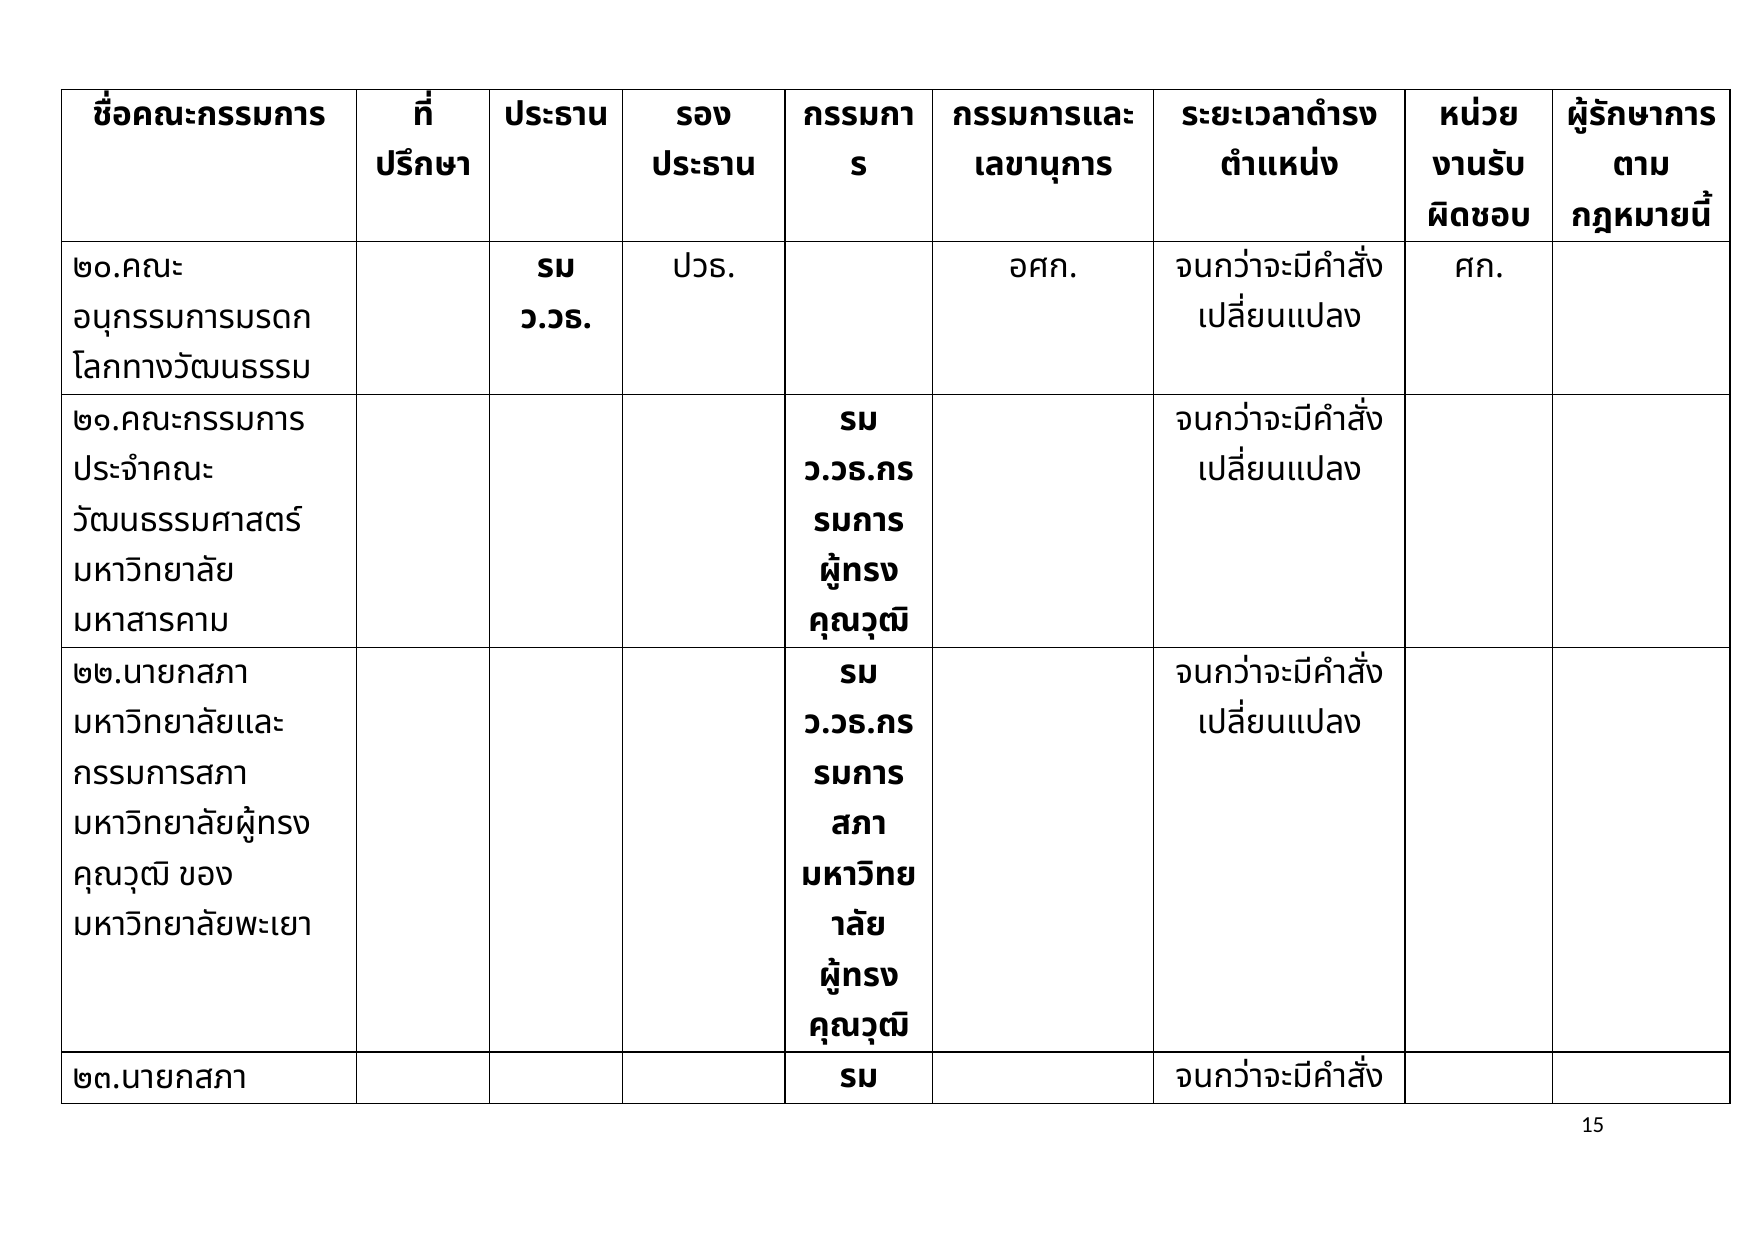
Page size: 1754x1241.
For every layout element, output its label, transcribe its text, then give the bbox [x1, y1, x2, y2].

table_header ประธาน [490, 90, 622, 241]
table_cell รมว.วธ.กรรมการผู้ทรงคุณวุฒิ [786, 395, 932, 647]
table_cell [1553, 242, 1729, 393]
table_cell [62, 1053, 356, 1103]
table_cell [357, 242, 489, 393]
table_cell [933, 648, 1153, 1051]
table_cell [786, 648, 932, 1051]
table_cell [1406, 1053, 1552, 1103]
table_header หน่วยงานรับผิดชอบ [1406, 90, 1552, 241]
table_cell [357, 1053, 489, 1103]
table_cell จนกว่าจะมีคำสั่งเปลี่ยนแปลง [1154, 1053, 1404, 1103]
table_cell [490, 1053, 622, 1103]
table_cell [1406, 395, 1552, 647]
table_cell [786, 1053, 932, 1103]
table_cell ๒๒.นายกสภามหาวิทยาลัยและกรรมการสภามหาวิทยาลัยผู้ทรงคุณวุฒิ ของมหาวิทยาลัยพะเยา [62, 648, 356, 1051]
table_cell [933, 395, 1153, 647]
table_header กรรมการ [786, 90, 932, 241]
table_header ระยะเวลาดำรงตำแหน่ง [1154, 90, 1404, 241]
table_cell [623, 395, 784, 647]
table_cell จนกว่าจะมีคำสั่งเปลี่ยนแปลง [1154, 242, 1404, 393]
table_cell ๒๐.คณะอนุกรรมการมรดกโลกทางวัฒนธรรม [62, 242, 356, 393]
table_cell [1553, 648, 1729, 1051]
table_cell อศก. [933, 242, 1153, 393]
table_header กรรมการและเลขานุการ [933, 90, 1153, 241]
table_cell [490, 395, 622, 647]
table_cell ศก. [1406, 242, 1552, 393]
table_cell รมว.วธ. [490, 242, 622, 393]
table_cell [357, 395, 489, 647]
table_cell [623, 1053, 784, 1103]
table_cell [1406, 648, 1552, 1051]
table_cell [933, 1053, 1153, 1103]
table_cell [357, 648, 489, 1051]
table_header ผู้รักษาการ ตามกฎหมายนี้ [1553, 90, 1729, 241]
table_cell ๒๑.คณะกรรมการประจำคณะวัฒนธรรมศาสตร์ มหาวิทยาลัยมหาสารคาม [62, 395, 356, 647]
table_header ที่ปรึกษา [357, 90, 489, 241]
table_header ชื่อคณะกรรมการ [62, 90, 356, 241]
table_cell [786, 242, 932, 393]
table_cell [1553, 1053, 1729, 1103]
table_cell [490, 648, 622, 1051]
table_cell จนกว่าจะมีคำสั่งเปลี่ยนแปลง [1154, 648, 1404, 1051]
table_header รองประธาน [623, 90, 784, 241]
table_cell [1553, 395, 1729, 647]
table_cell ปวธ. [623, 242, 784, 393]
table_cell [623, 648, 784, 1051]
table_cell จนกว่าจะมีคำสั่งเปลี่ยนแปลง [1154, 395, 1404, 647]
